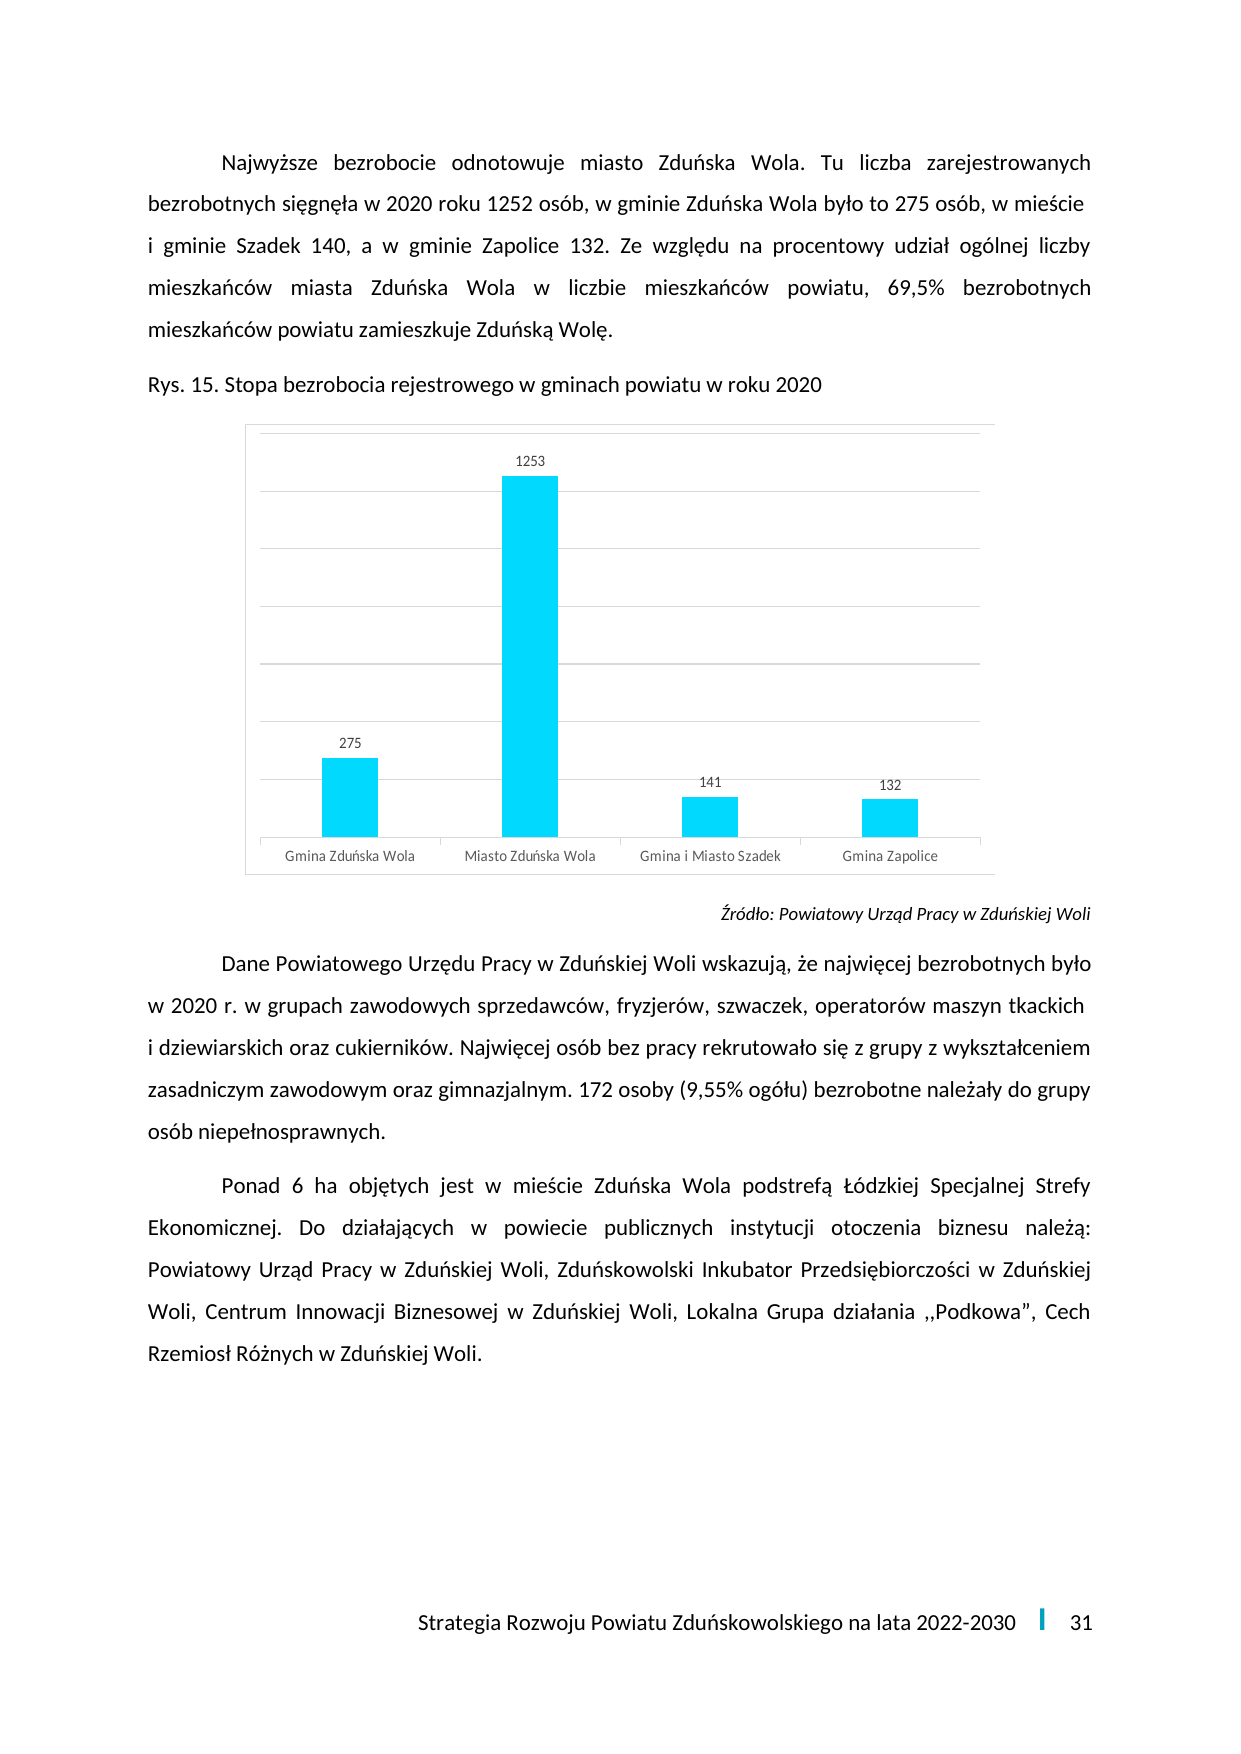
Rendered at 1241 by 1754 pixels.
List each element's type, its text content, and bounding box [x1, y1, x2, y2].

text Źródło: Powiatowy Urząd Pracy w Zduńskiej Woli [148, 902, 1093, 925]
text Rys. 15. Stopa bezrobocia rejestrowego w gminach powiatu w roku 2020 [148, 370, 1093, 398]
text Najwyższe bezrobocie odnotowuje miasto Zduńska Wola. Tu liczba zarejestrowanych bezrobotnych sięgnęła w 2020 roku 1252 osób, w gminie Zduńska Wola było to 275 osób, w mieście i gminie Szadek 140, a w gminie Zapolice 132. Ze względu na procentowy udział ogólnej liczby mieszkańców miasta Zduńska Wola w liczbie mieszkańców powiatu, 69,5% bezrobotnych mieszkańców powiatu zamieszkuje Zduńską Wolę. [148, 148, 1093, 343]
text Dane Powiatowego Urzędu Pracy w Zduńskiej Woli wskazują, że najwięcej bezrobotnych było w 2020 r. w grupach zawodowych sprzedawców, fryzjerów, szwaczek, operatorów maszyn tkackich i dziewiarskich oraz cukierników. Najwięcej osób bez pracy rekrutowało się z grupy z wykształceniem zasadniczym zawodowym oraz gimnazjalnym. 172 osoby (9,55% ogółu) bezrobotne należały do grupy osób niepełnosprawnych. [148, 949, 1093, 1145]
text Ponad 6 ha objętych jest w mieście Zduńska Wola podstrefą Łódzkiej Specjalnej Strefy Ekonomicznej. Do działających w powiecie publicznych instytucji otoczenia biznesu należą: Powiatowy Urząd Pracy w Zduńskiej Woli, Zduńskowolski Inkubator Przedsiębiorczości w Zduńskiej Woli, Centrum Innowacji Biznesowej w Zduńskiej Woli, Lokalna Grupa działania ,,Podkowa”, Cech Rzemiosł Różnych w Zduńskiej Woli. [148, 1171, 1093, 1367]
